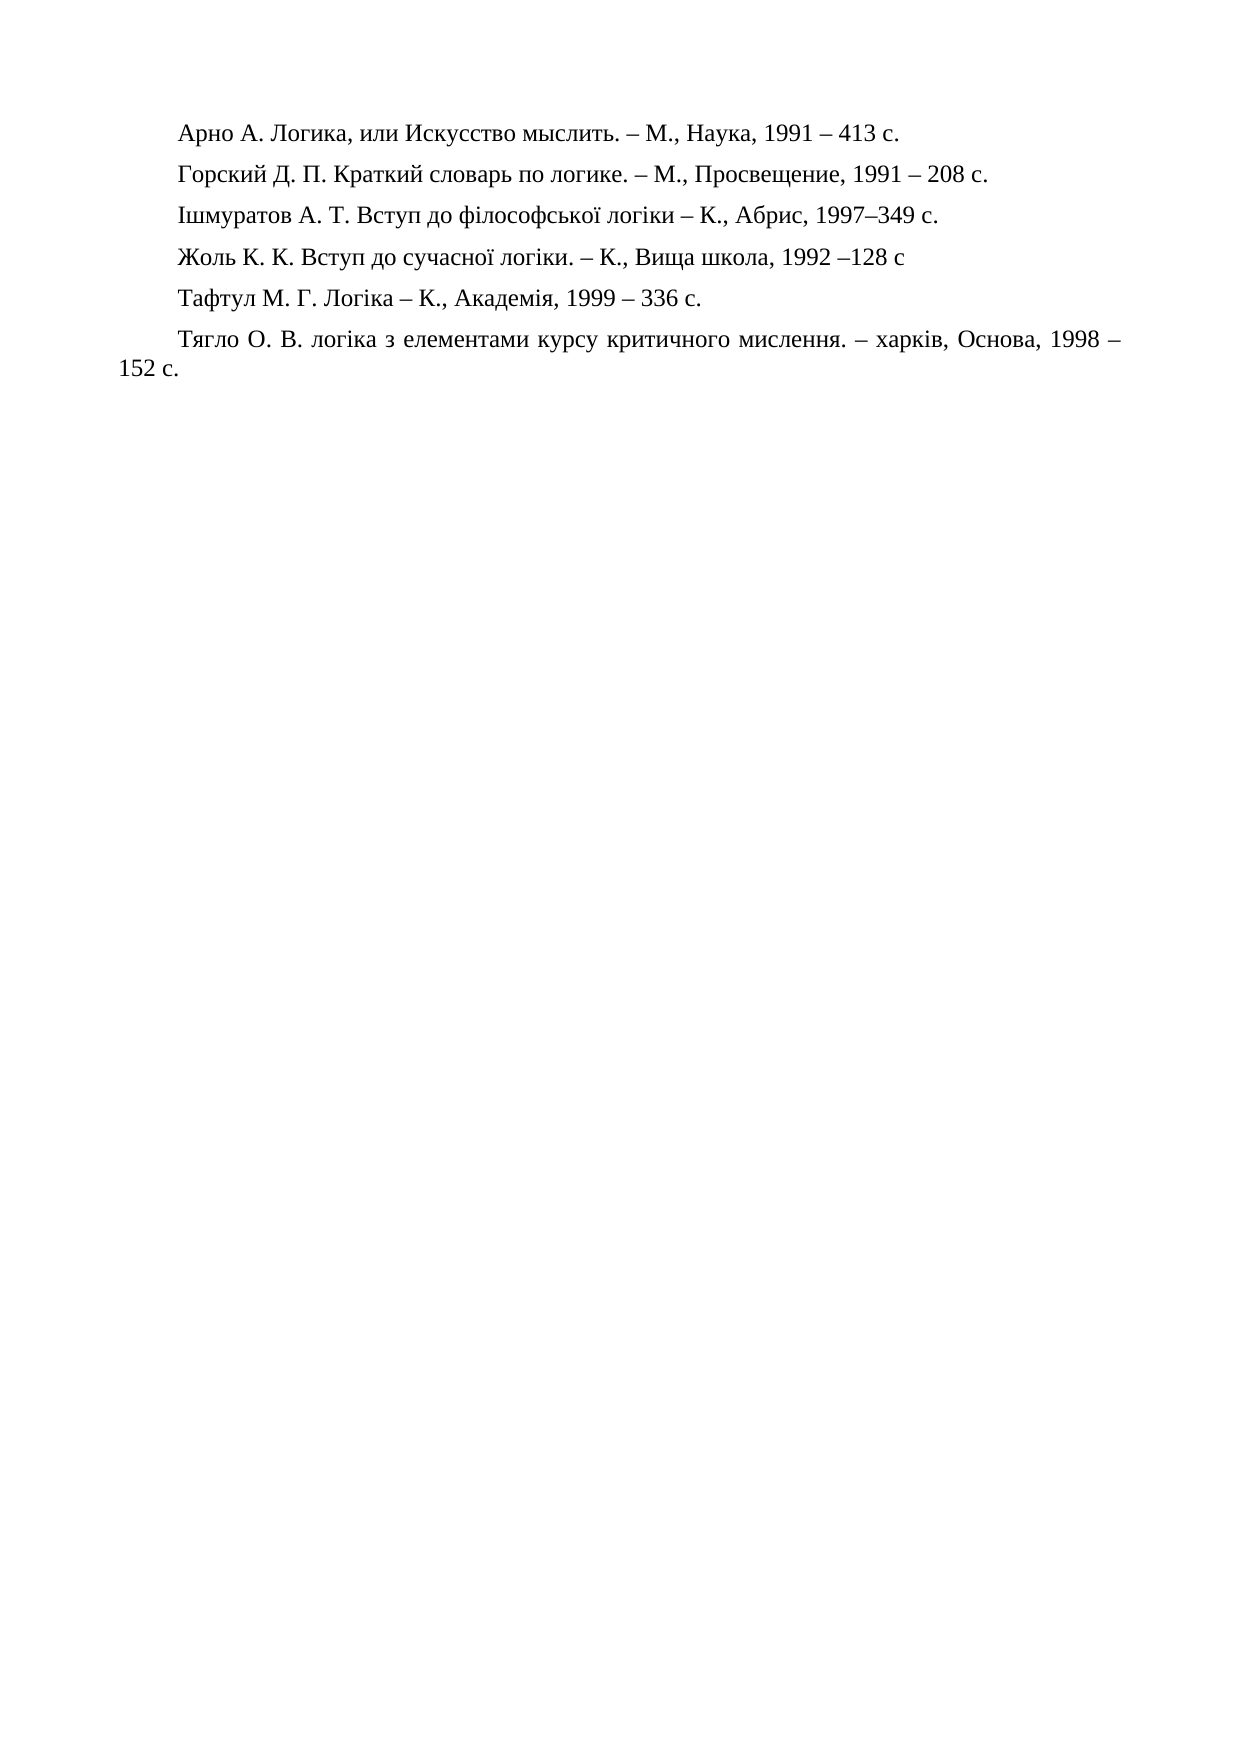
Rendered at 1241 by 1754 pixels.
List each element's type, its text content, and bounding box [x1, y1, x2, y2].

text Жоль К. К. Вступ до сучасної логіки. – К., Вища школа, 1992 –128 с [118, 242, 1122, 271]
text Горский Д. П. Краткий словарь по логике. – М., Просвещение, 1991 – 208 с. [118, 159, 1122, 188]
text Тягло О. В. логіка з елементами курсу критичного мислення. – харків, Основа, 1998 – 152 с. [118, 324, 1122, 382]
text Ішмуратов А. Т. Вступ до філософської логіки – К., Абрис, 1997–349 с. [118, 201, 1122, 229]
text Арно А. Логика, или Искусство мыслить. – М., Наука, 1991 – 413 с. [118, 118, 1122, 147]
text Тафтул М. Г. Логіка – К., Академія, 1999 – 336 с. [118, 283, 1122, 312]
